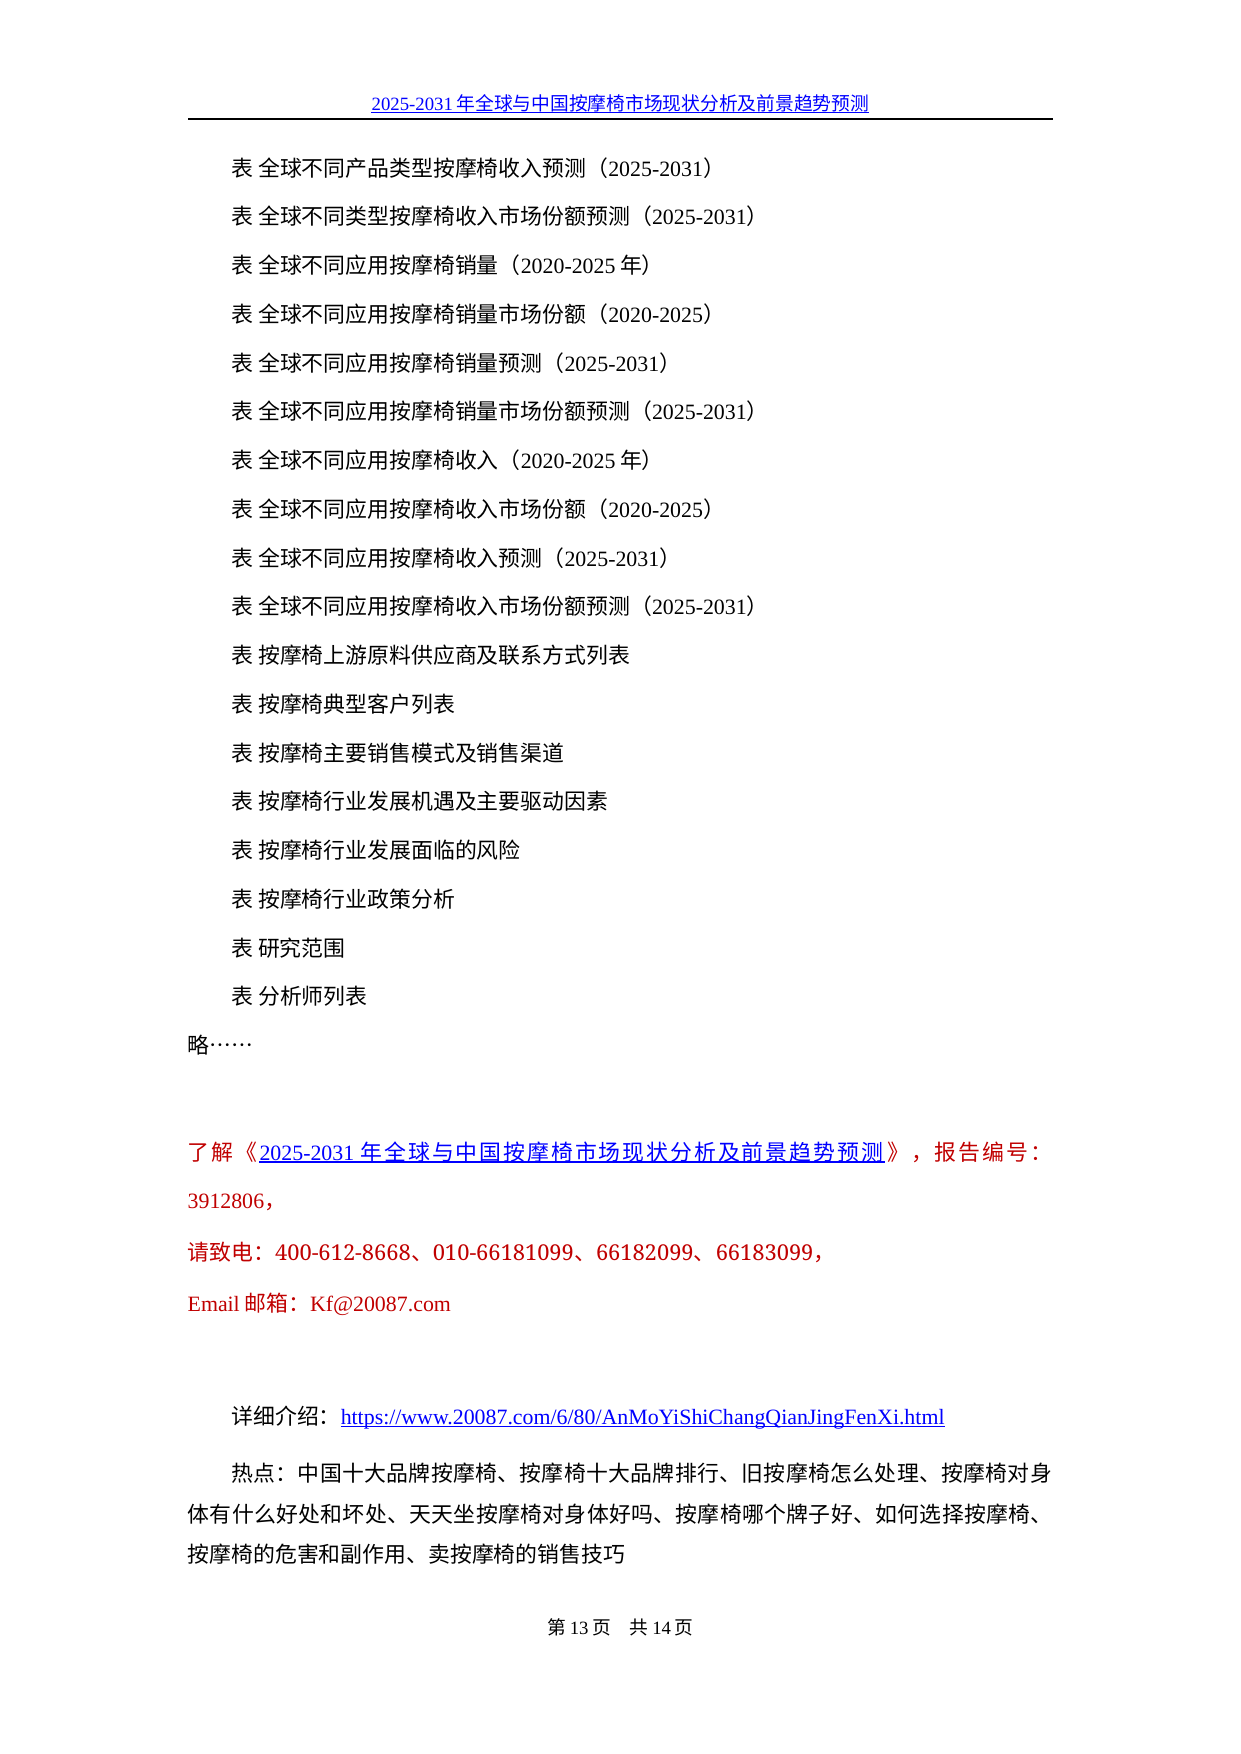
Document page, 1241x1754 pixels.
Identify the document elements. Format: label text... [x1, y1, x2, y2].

text Email邮箱：Kf@20087.com [187, 1286, 1053, 1318]
text 热点：中国十大品牌按摩椅、按摩椅十大品牌排行、旧按摩椅怎么处理、按摩椅对身体有什么好处和坏处、天天坐按摩椅对身体好吗、按摩椅哪个牌子好、如何选择按摩椅、按摩椅的危害和副作用、卖按摩椅的销售技巧 [187, 1456, 1053, 1569]
text 详细介绍：https://www.20087.com/6/80/AnMoYiShiChangQianJingFenXi.html [187, 1399, 1053, 1431]
text 了解《2025-2031年全球与中国按摩椅市场现状分析及前景趋势预测》，报告编号：3912806， [187, 1134, 1053, 1215]
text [187, 150, 1053, 1060]
text 请致电：400-612-8668、010-66181099、66182099、66183099， [187, 1234, 1053, 1267]
